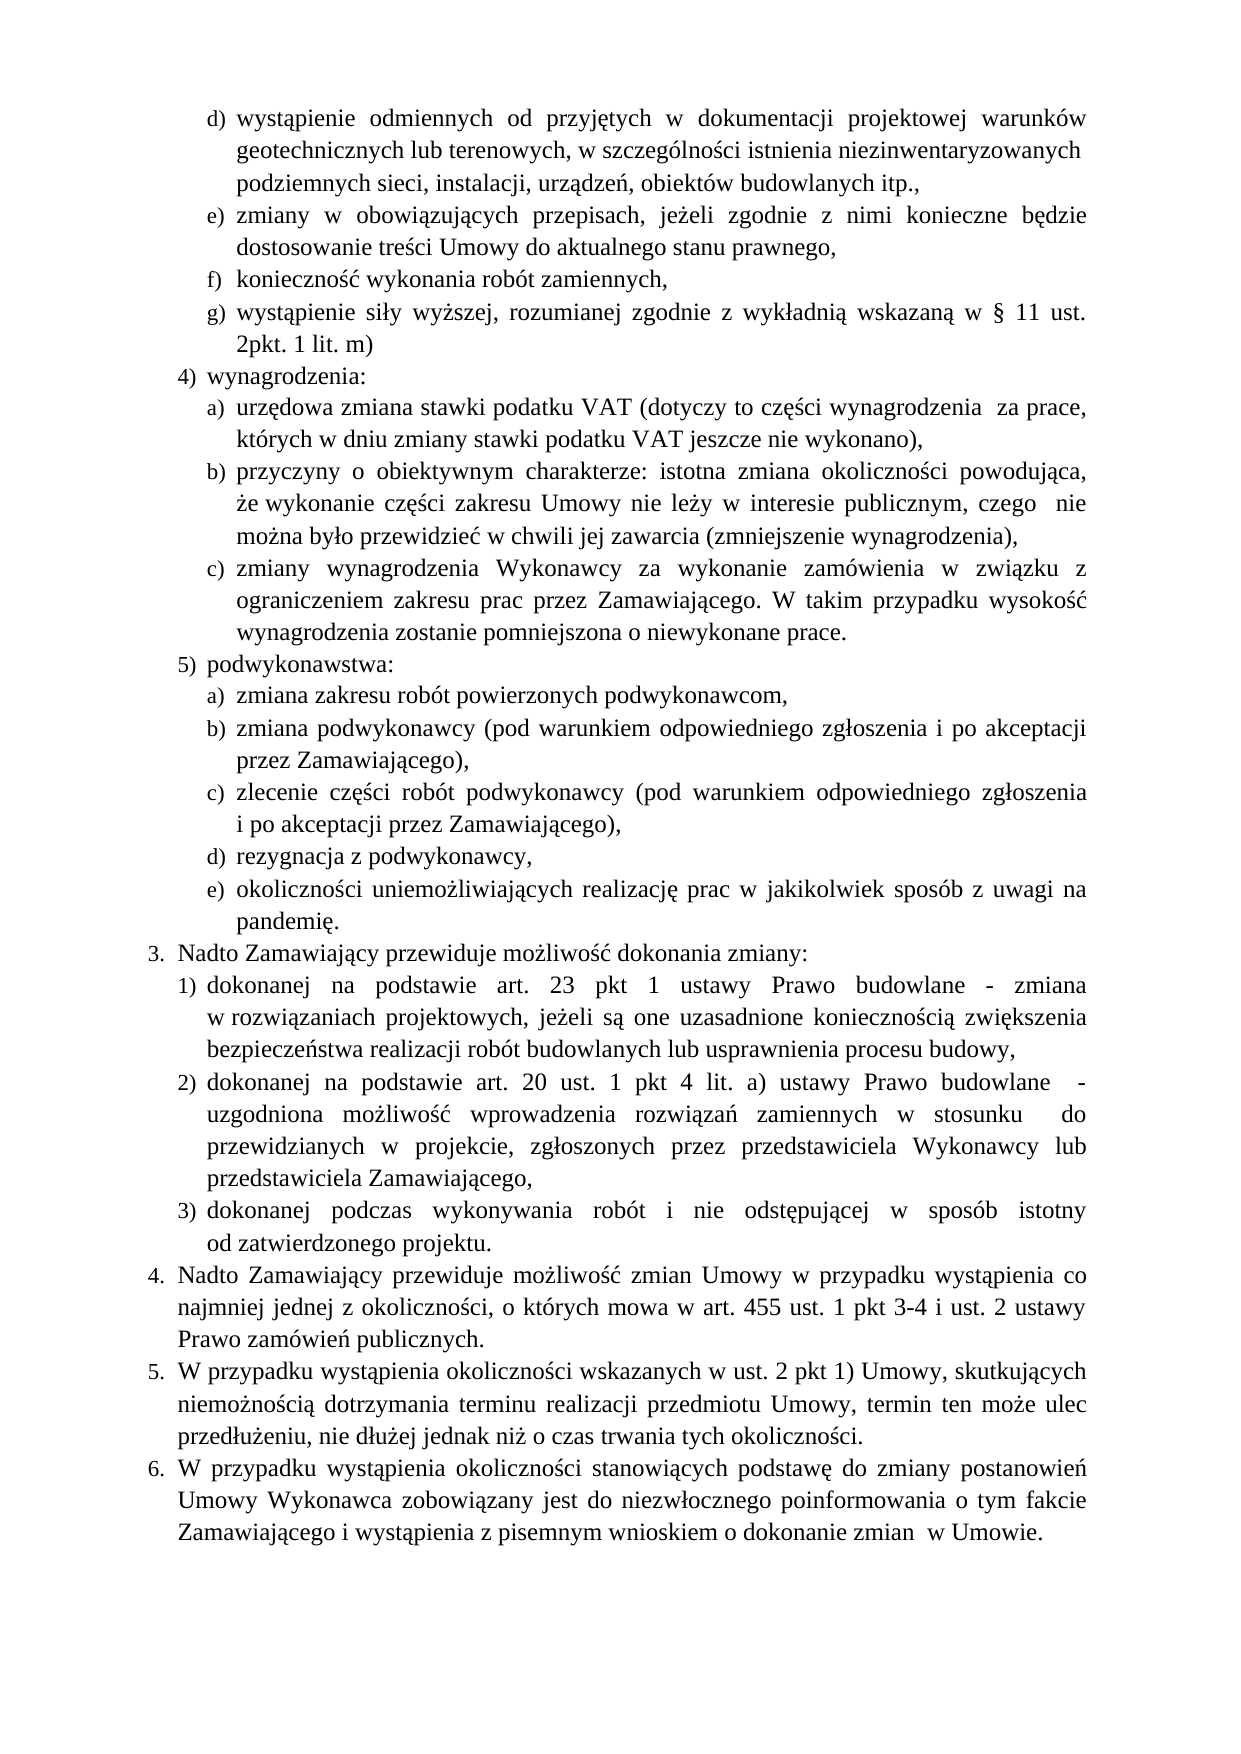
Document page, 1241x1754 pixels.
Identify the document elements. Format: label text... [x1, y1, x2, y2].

list dokonanej podczas wykonywania robót i nie odstępującej w sposób istotny od zatwierdzonego projektu. [177, 1196, 1088, 1256]
list przyczyny o obiektywnym charakterze: istotna zmiana okoliczności powodująca, że wykonanie części zakresu Umowy nie leży w interesie publicznym, czego nie można było przewidzieć w chwili jej zawarcia (zmniejszenie wynagrodzenia), [207, 456, 1088, 549]
list wystąpienie odmiennych od przyjętych w dokumentacji projektowej warunków geotechnicznych lub terenowych, w szczególności istnienia niezinwentaryzowanych podziemnych sieci, instalacji, urządzeń, obiektów budowlanych itp., [207, 103, 1088, 197]
list wystąpienie siły wyższej, rozumianej zgodnie z wykładnią wskazaną w § 11 ust. 2pkt. 1 lit. m) [207, 297, 1088, 357]
list W przypadku wystąpienia okoliczności wskazanych w ust. 2 pkt 1) Umowy, skutkujących niemożnością dotrzymania terminu realizacji przedmiotu Umowy, termin ten może ulec przedłużeniu, nie dłużej jednak niż o czas trwania tych okoliczności. [148, 1356, 1088, 1449]
list rezygnacja z podwykonawcy, [207, 841, 1088, 870]
list zmiany wynagrodzenia Wykonawcy za wykonanie zamówienia w związku z ograniczeniem zakresu prac przez Zamawiającego. W takim przypadku wysokość wynagrodzenia zostanie pomniejszona o niewykonane prace. [207, 553, 1088, 646]
list zmiana podwykonawcy (pod warunkiem odpowiedniego zgłoszenia i po akceptacji przez Zamawiającego), [207, 713, 1088, 774]
list urzędowa zmiana stawki podatku VAT (dotyczy to części wynagrodzenia za prace, których w dniu zmiany stawki podatku VAT jeszcze nie wykonano), [207, 392, 1088, 453]
list Nadto Zamawiający przewiduje możliwość zmian Umowy w przypadku wystąpienia co najmniej jednej z okoliczności, o których mowa w art. 455 ust. 1 pkt 3-4 i ust. 2 ustawy Prawo zamówień publicznych. [148, 1260, 1088, 1353]
list W przypadku wystąpienia okoliczności stanowiących podstawę do zmiany postanowień Umowy Wykonawca zobowiązany jest do niezwłocznego poinformowania o tym fakcie Zamawiającego i wystąpienia z pisemnym wnioskiem o dokonanie zmian w Umowie. [148, 1453, 1088, 1546]
list dokonanej na podstawie art. 20 ust. 1 pkt 4 lit. a) ustawy Prawo budowlane - uzgodniona możliwość wprowadzenia rozwiązań zamiennych w stosunku do przewidzianych w projekcie, zgłoszonych przez przedstawiciela Wykonawcy lub przedstawiciela Zamawiającego, [177, 1067, 1088, 1192]
list podwykonawstwa: [177, 649, 1093, 678]
list zmiana zakresu robót powierzonych podwykonawcom, [207, 681, 1088, 709]
list Nadto Zamawiający przewiduje możliwość dokonania zmiany: [148, 938, 1088, 967]
list zmiany w obowiązujących przepisach, jeżeli zgodnie z nimi konieczne będzie dostosowanie treści Umowy do aktualnego stanu prawnego, [207, 200, 1088, 261]
list dokonanej na podstawie art. 23 pkt 1 ustawy Prawo budowlane - zmiana w rozwiązaniach projektowych, jeżeli są one uzasadnione koniecznością zwiększenia bezpieczeństwa realizacji robót budowlanych lub usprawnienia procesu budowy, [177, 970, 1088, 1063]
list konieczność wykonania robót zamiennych, [207, 264, 1088, 293]
list okoliczności uniemożliwiających realizację prac w jakikolwiek sposób z uwagi na pandemię. [207, 874, 1088, 934]
list wynagrodzenia: [177, 361, 1093, 390]
list zlecenie części robót podwykonawcy (pod warunkiem odpowiedniego zgłoszenia i po akceptacji przez Zamawiającego), [207, 777, 1088, 838]
